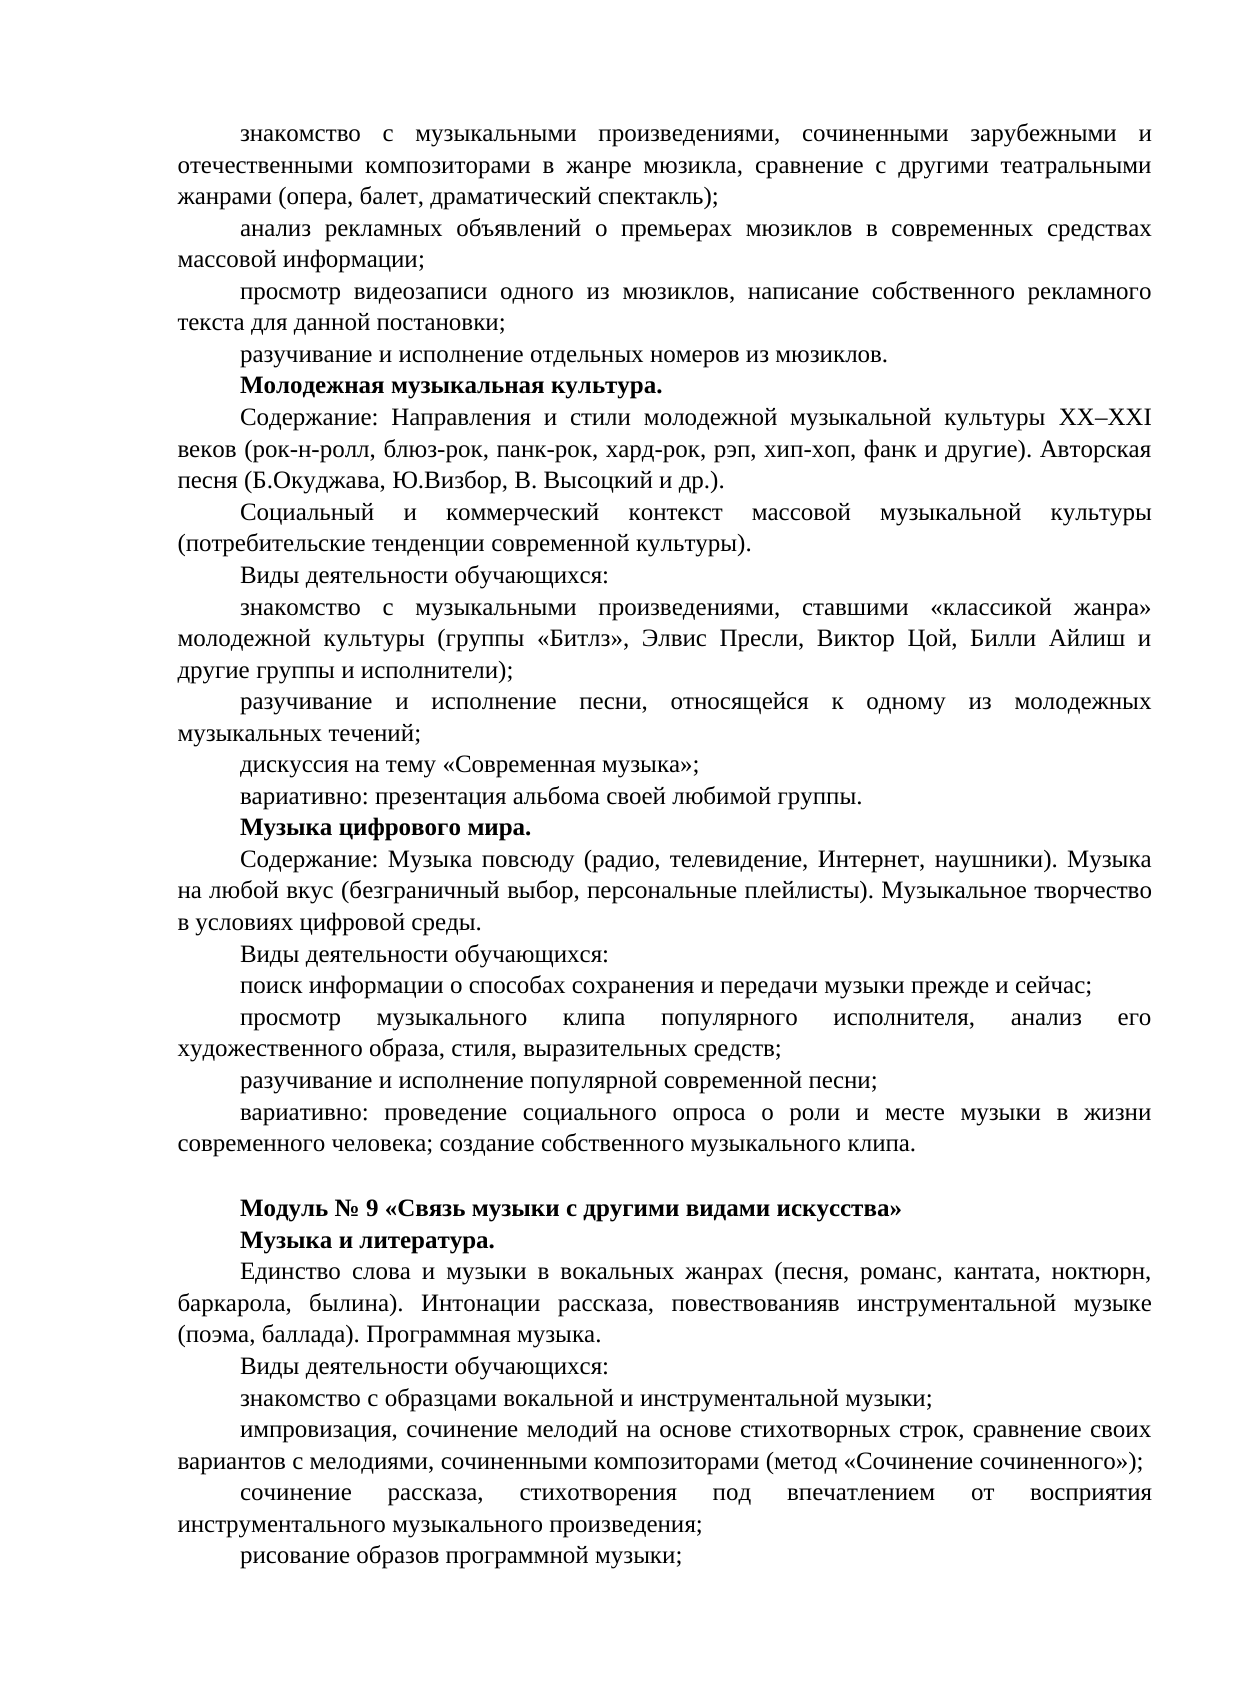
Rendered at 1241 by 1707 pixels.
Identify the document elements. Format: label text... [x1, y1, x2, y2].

text Молодежная музыкальная культура. [177, 371, 1152, 399]
text разучивание и исполнение отдельных номеров из мюзиклов. [177, 339, 1152, 368]
text знакомство с музыкальными произведениями, сочиненными зарубежными и отечественными композиторами в жанре мюзикла, сравнение с другими театральными жанрами (опера, балет, драматический спектакль); [177, 118, 1152, 210]
text Виды деятельности обучающихся: [177, 560, 1152, 589]
text импровизация, сочинение мелодий на основе стихотворных строк, сравнение своих вариантов с мелодиями, сочиненными композиторами (метод «Сочинение сочиненного»); [177, 1414, 1152, 1474]
text Музыка и литература. [177, 1225, 1152, 1253]
text Модуль № 9 «Связь музыки с другими видами искусства» [177, 1193, 1152, 1222]
text Виды деятельности обучающихся: [177, 939, 1152, 967]
text дискуссия на тему «Современная музыка»; [177, 749, 1152, 778]
text вариативно: проведение социального опроса о роли и месте музыки в жизни современного человека; создание собственного музыкального клипа. [177, 1097, 1152, 1157]
text просмотр музыкального клипа популярного исполнителя, анализ его художественного образа, стиля, выразительных средств; [177, 1002, 1152, 1062]
text знакомство с музыкальными произведениями, ставшими «классикой жанра» молодежной культуры (группы «Битлз», Элвис Пресли, Виктор Цой, Билли Айлиш и другие группы и исполнители); [177, 592, 1152, 683]
text вариативно: презентация альбома своей любимой группы. [177, 781, 1152, 810]
text просмотр видеозаписи одного из мюзиклов, написание собственного рекламного текста для данной постановки; [177, 276, 1152, 336]
text сочинение рассказа, стихотворения под впечатлением от восприятия инструментального музыкального произведения; [177, 1477, 1152, 1538]
text Социальный и коммерческий контекст массовой музыкальной культуры (потребительские тенденции современной культуры). [177, 497, 1152, 557]
text рисование образов программной музыки; [177, 1540, 1152, 1569]
text анализ рекламных объявлений о премьерах мюзиклов в современных средствах массовой информации; [177, 213, 1152, 273]
text Содержание: Музыка повсюду (радио, телевидение, Интернет, наушники). Музыка на любой вкус (безграничный выбор, персональные плейлисты). Музыкальное творчество в условиях цифровой среды. [177, 844, 1152, 936]
text разучивание и исполнение песни, относящейся к одному из молодежных музыкальных течений; [177, 686, 1152, 747]
text знакомство с образцами вокальной и инструментальной музыки; [177, 1383, 1152, 1411]
text Единство слова и музыки в вокальных жанрах (песня, романс, кантата, ноктюрн, баркарола, былина). Интонации рассказа, повествованияв инструментальной музыке (поэма, баллада). Программная музыка. [177, 1256, 1152, 1348]
text разучивание и исполнение популярной современной песни; [177, 1065, 1152, 1094]
text Виды деятельности обучающихся: [177, 1351, 1152, 1380]
text поиск информации о способах сохранения и передачи музыки прежде и сейчас; [177, 970, 1152, 999]
text Музыка цифрового мира. [177, 812, 1152, 841]
text Содержание: Направления и стили молодежной музыкальной культуры XX–XXI веков (рок-н-ролл, блюз-рок, панк-рок, хард-рок, рэп, хип-хоп, фанк и другие). Авторская песня (Б.Окуджава, Ю.Визбор, В. Высоцкий и др.). [177, 402, 1152, 494]
